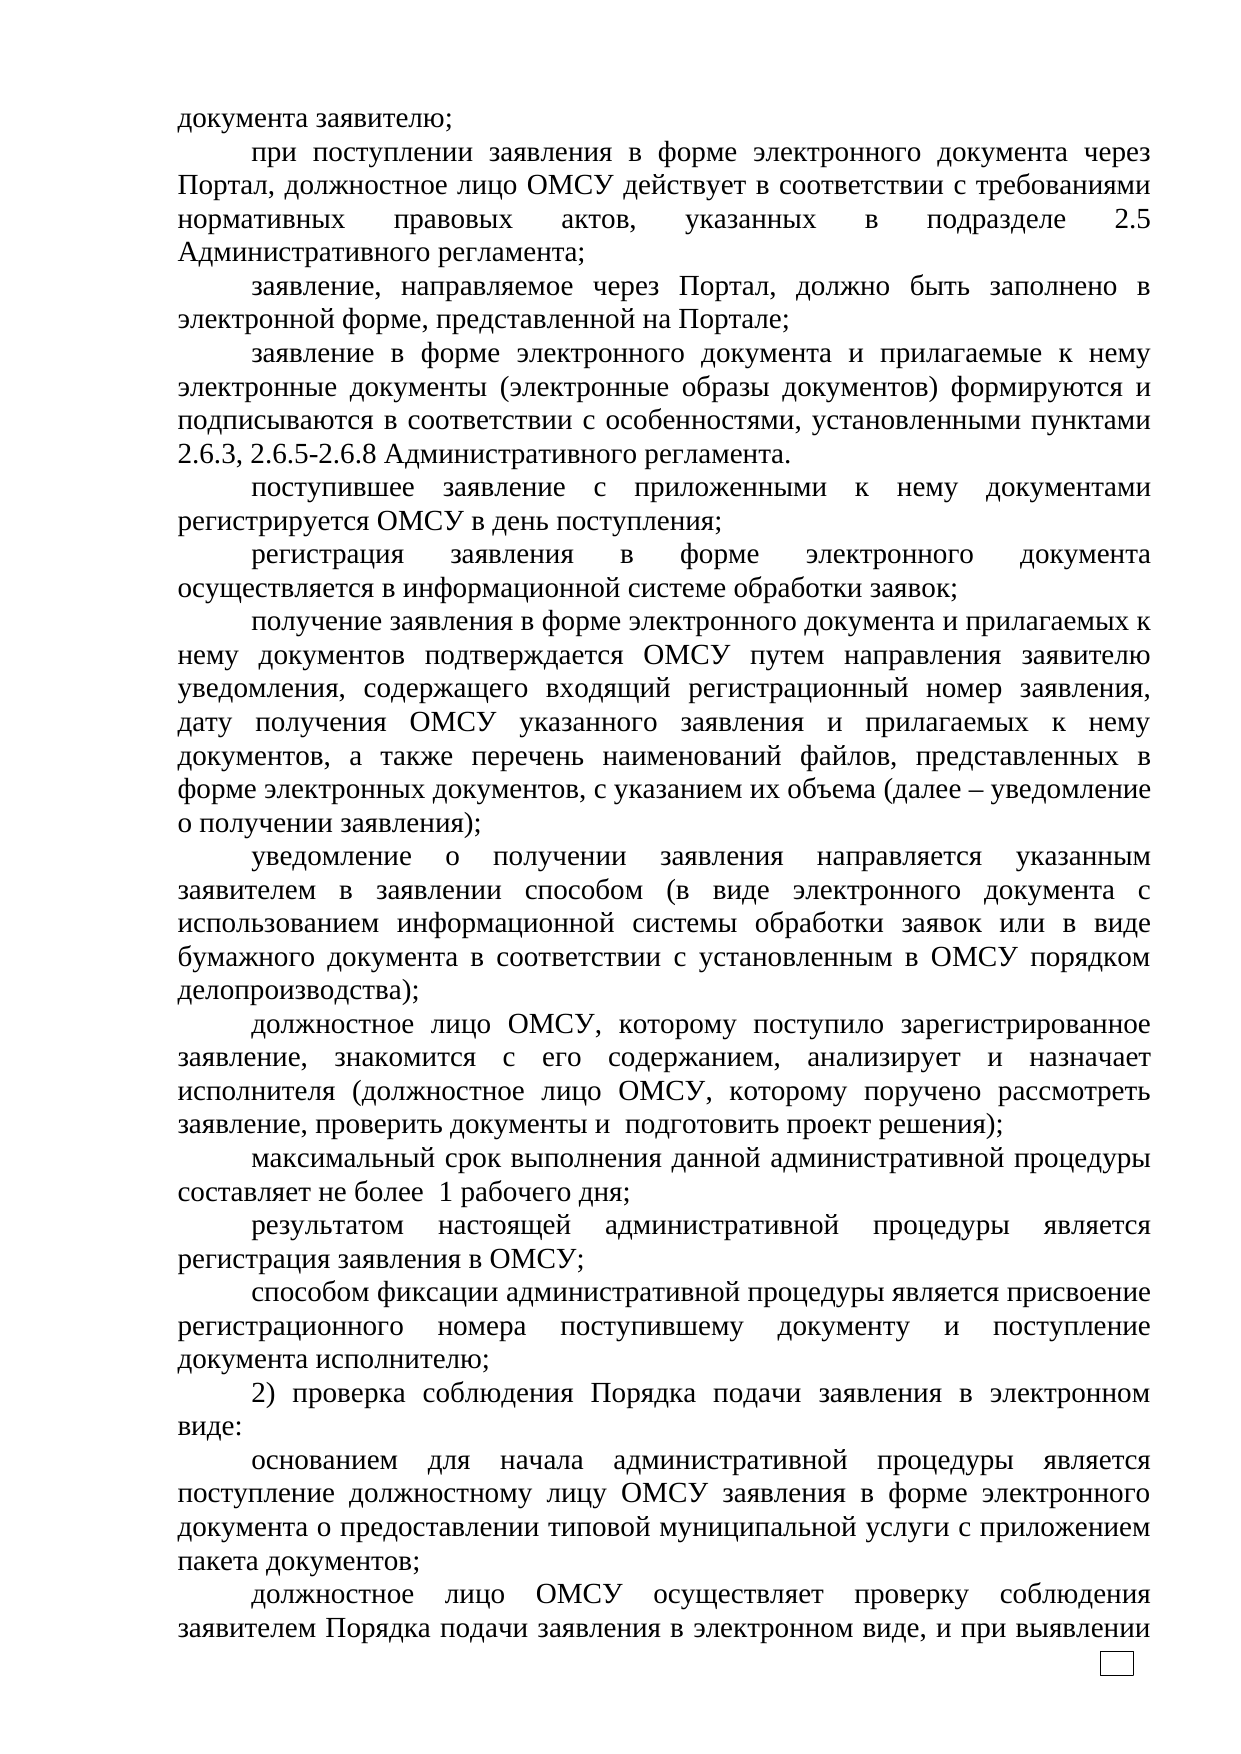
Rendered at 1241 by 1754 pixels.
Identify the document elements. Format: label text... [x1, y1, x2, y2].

list способом фиксации административной процедуры является присвоение регистрационного номера поступившему документу и поступление документа исполнителю; [177, 1274, 1152, 1375]
list результатом настоящей административной процедуры является регистрация заявления в ОМСУ; [177, 1207, 1152, 1274]
list при поступлении заявления в форме электронного документа через Портал, должностное лицо ОМСУ действует в соответствии с требованиями нормативных правовых актов, указанных в подразделе 2.5 Административного регламента; [177, 134, 1152, 268]
list получение заявления в форме электронного документа и прилагаемых к нему документов подтверждается ОМСУ путем направления заявителю уведомления, содержащего входящий регистрационный номер заявления, дату получения ОМСУ указанного заявления и прилагаемых к нему документов, а также перечень наименований файлов, представленных в форме электронных документов, с указанием их объема (далее – уведомление о получении заявления); [177, 603, 1152, 838]
list уведомление о получении заявления направляется указанным заявителем в заявлении способом (в виде электронного документа с использованием информационной системы обработки заявок или в виде бумажного документа в соответствии с установленным в ОМСУ порядком делопроизводства); [177, 838, 1152, 1006]
text 2) проверка соблюдения Порядка подачи заявления в электронном виде: [177, 1375, 1152, 1442]
list поступившее заявление с приложенными к нему документами регистрируется ОМСУ в день поступления; [177, 469, 1152, 536]
list регистрация заявления в форме электронного документа осуществляется в информационной системе обработки заявок; [177, 536, 1152, 603]
list заявление, направляемое через Портал, должно быть заполнено в электронной форме, представленной на Портале; [177, 268, 1152, 335]
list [177, 100, 1152, 134]
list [177, 1576, 1152, 1643]
list заявление в форме электронного документа и прилагаемые к нему электронные документы (электронные образы документов) формируются и подписываются в соответствии с особенностями, установленными пунктами 2.6.3, 2.6.5-2.6.8 Административного регламента. [177, 335, 1152, 469]
list основанием для начала административной процедуры является поступление должностному лицу ОМСУ заявления в форме электронного документа о предоставлении типовой муниципальной услуги с приложением пакета документов; [177, 1442, 1152, 1576]
list должностное лицо ОМСУ, которому поступило зарегистрированное заявление, знакомится с его содержанием, анализирует и назначает исполнителя (должностное лицо ОМСУ, которому поручено рассмотреть заявление, проверить документы и подготовить проект решения); [177, 1006, 1152, 1140]
text максимальный срок выполнения данной административной процедуры составляет не более 1 рабочего дня; [177, 1140, 1152, 1207]
